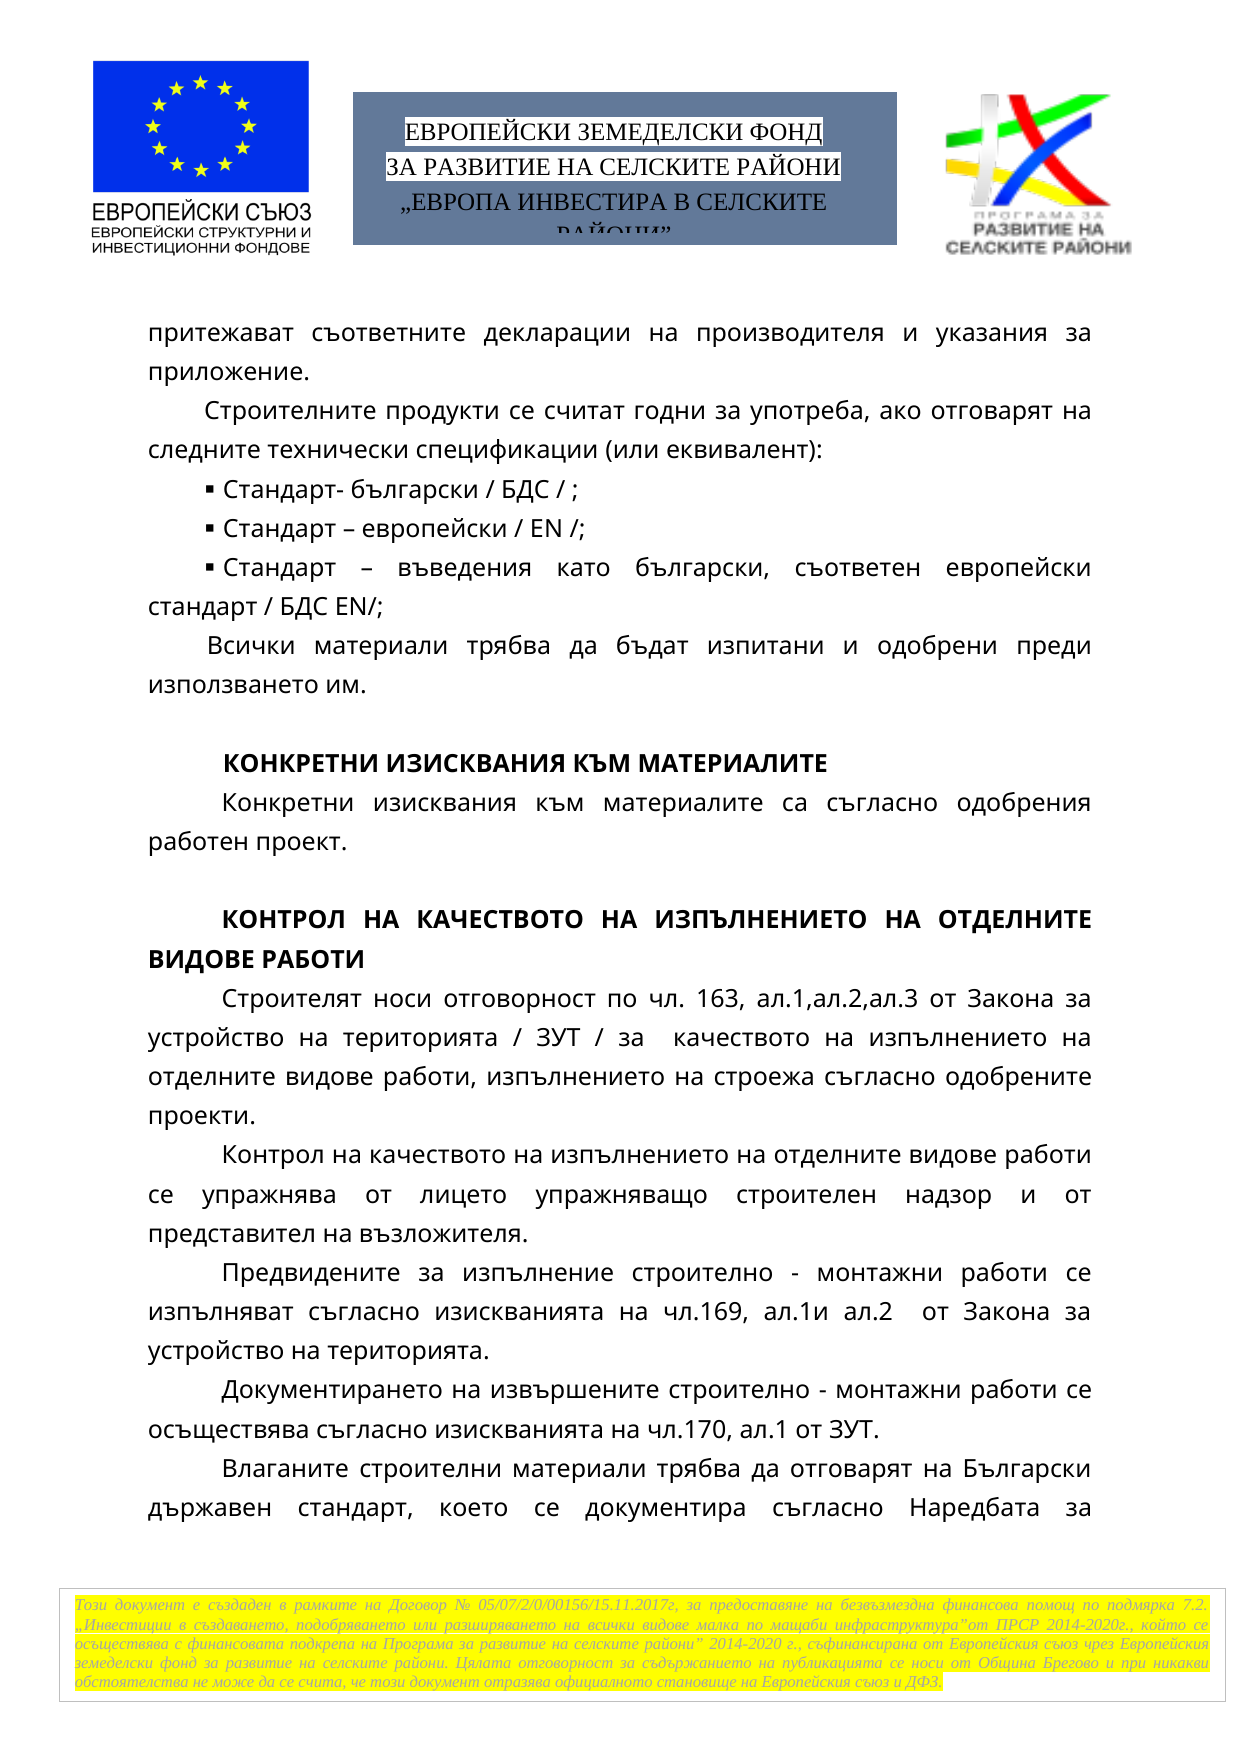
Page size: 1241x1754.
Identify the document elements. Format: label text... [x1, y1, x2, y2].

text Конкретни изисквания към материалите са съгласно одобрения работен проект. [148, 785, 1093, 858]
text КОНТРОЛ НА КАЧЕСТВОТО НА ИЗПЪЛНЕНИЕТО НА ОТДЕЛНИТЕ ВИДОВЕ РАБОТИ [148, 902, 1093, 975]
text Документирането на извършените строително - монтажни работи се осъществява съгласно изискванията на чл.170, ал.1 от ЗУТ. [148, 1372, 1093, 1445]
text Строителните продукти се считат годни за употреба, ако отговарят на следните технически спецификации (или еквивалент): [148, 393, 1093, 466]
text КОНКРЕТНИ ИЗИСКВАНИЯ КЪМ МАТЕРИАЛИТЕ [223, 746, 1093, 779]
text Предвидените за изпълнение строително - монтажни работи се изпълняват съгласно изискванията на чл.169, ал.1и ал.2 от Закона за устройство на територията. [148, 1255, 1093, 1367]
picture [919, 73, 1153, 269]
list Стандарт- български / БДС / ; [148, 471, 1093, 505]
picture [72, 54, 330, 277]
list Стандарт – въведения като български, съответен европейски стандарт / БДС EN/; [148, 550, 1093, 623]
list Стандарт – европейски / ЕN /; [148, 511, 1093, 544]
text Контрол на качеството на изпълнението на отделните видове работи се упражнява от лицето упражняващо строителен надзор и от представител на възложителя. [148, 1137, 1093, 1249]
text Всички материали трябва да бъдат изпитани и одобрени преди използването им. [148, 628, 1093, 701]
text Строителят носи отговорност по чл. 163, ал.1,ал.2,ал.3 от Закона за устройство на територията / ЗУТ / за качеството на изпълнението на отделните видове работи, изпълнението на строежа съгласно одобрените проекти. [148, 981, 1093, 1132]
